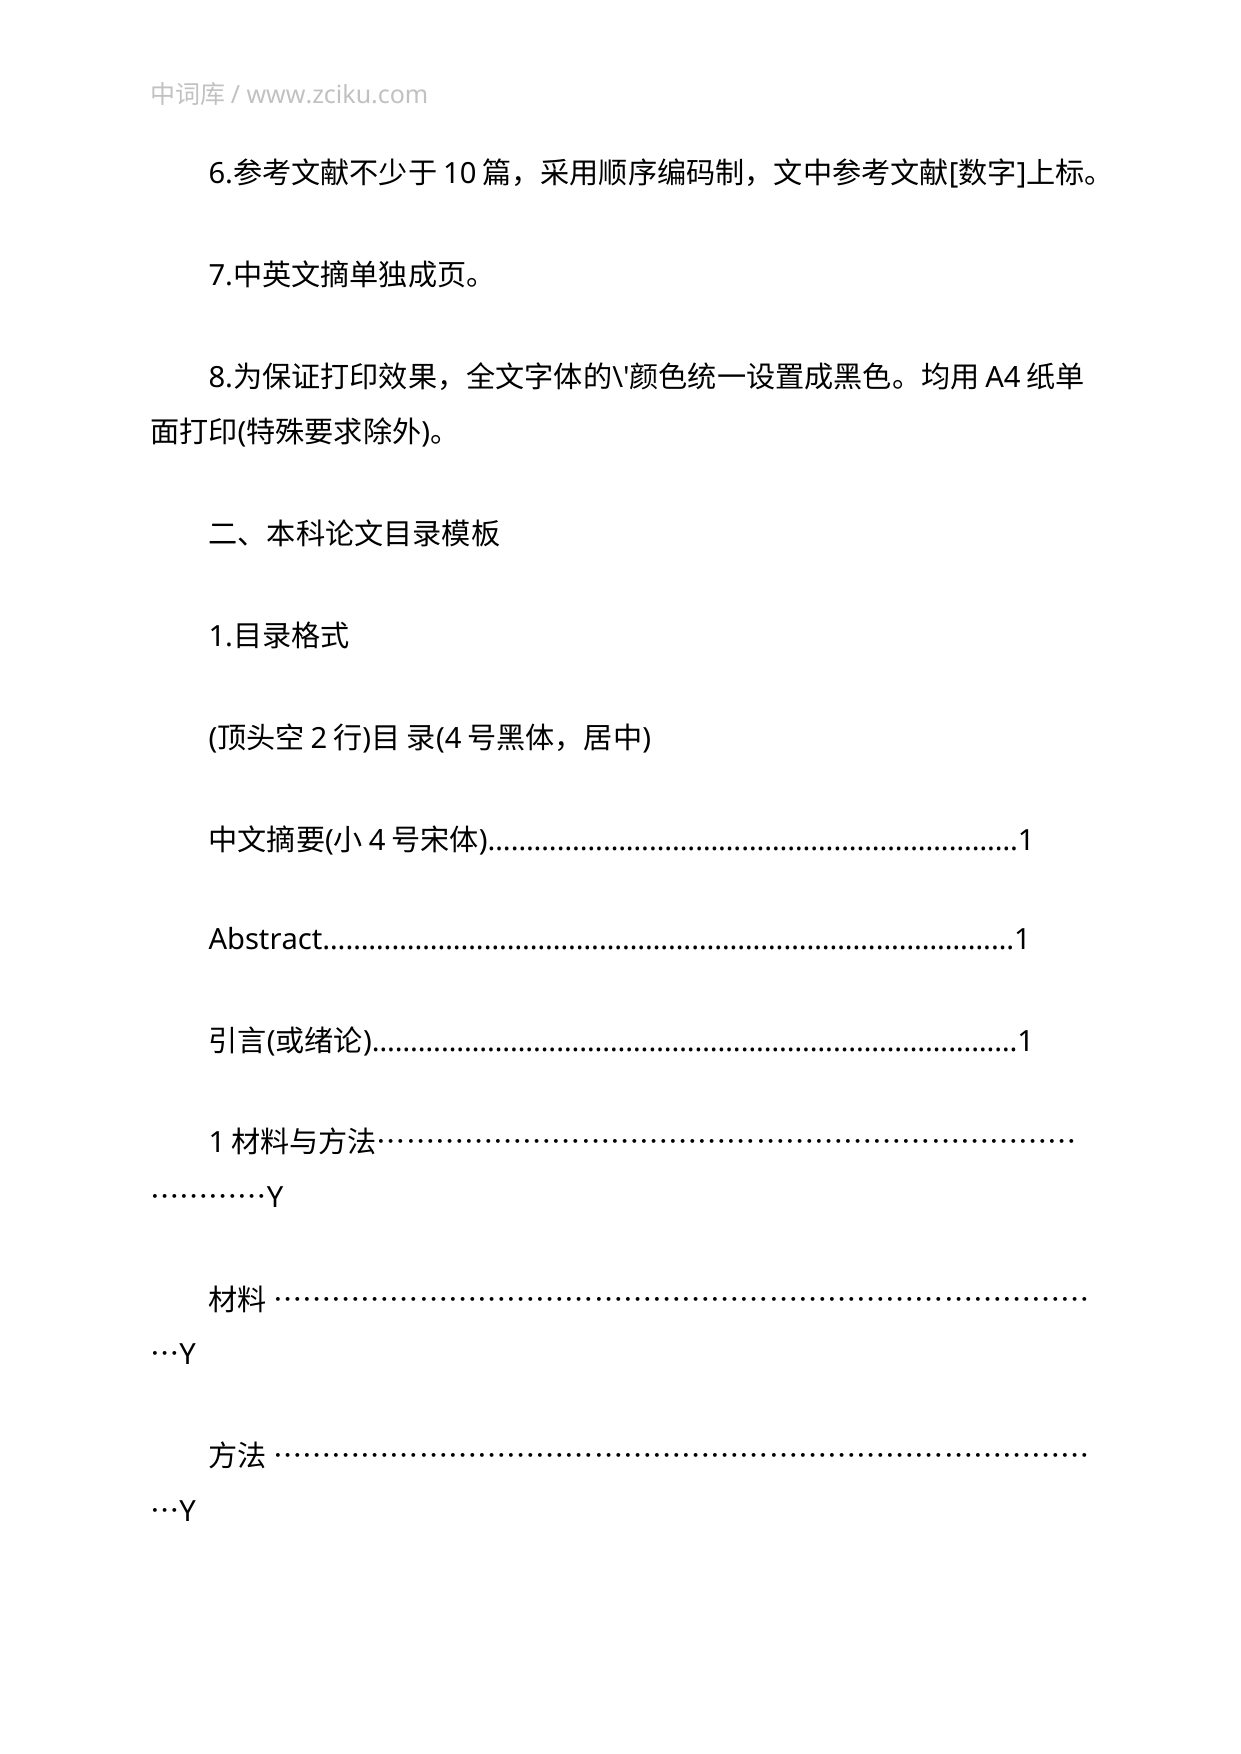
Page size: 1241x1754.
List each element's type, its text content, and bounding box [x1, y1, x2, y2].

text 引言(或绪论)…………………………………………………………………………1 [150, 1017, 1090, 1059]
text Abstract………………………………………………………………………………1 [150, 919, 1090, 958]
text 6.参考文献不少于10篇，采用顺序编码制，文中参考文献[数字]上标。 [150, 150, 1090, 192]
text 中文摘要(小4号宋体)……………………………………………………………1 [150, 817, 1090, 859]
text 二、本科论文目录模板 [150, 511, 1090, 553]
text 方法 ……………………………………………………………………………Y [150, 1433, 1090, 1530]
text 1材料与方法…………………………………………………………………………Y [150, 1119, 1090, 1216]
text 1.目录格式 [150, 613, 1090, 655]
text (顶头空2行)目 录(4号黑体，居中) [150, 715, 1090, 757]
text 材料 ……………………………………………………………………………Y [150, 1276, 1090, 1373]
text 7.中英文摘单独成页。 [150, 252, 1090, 294]
text 8.为保证打印效果，全文字体的\'颜色统一设置成黑色。均用A4纸单面打印(特殊要求除外)。 [150, 354, 1090, 451]
